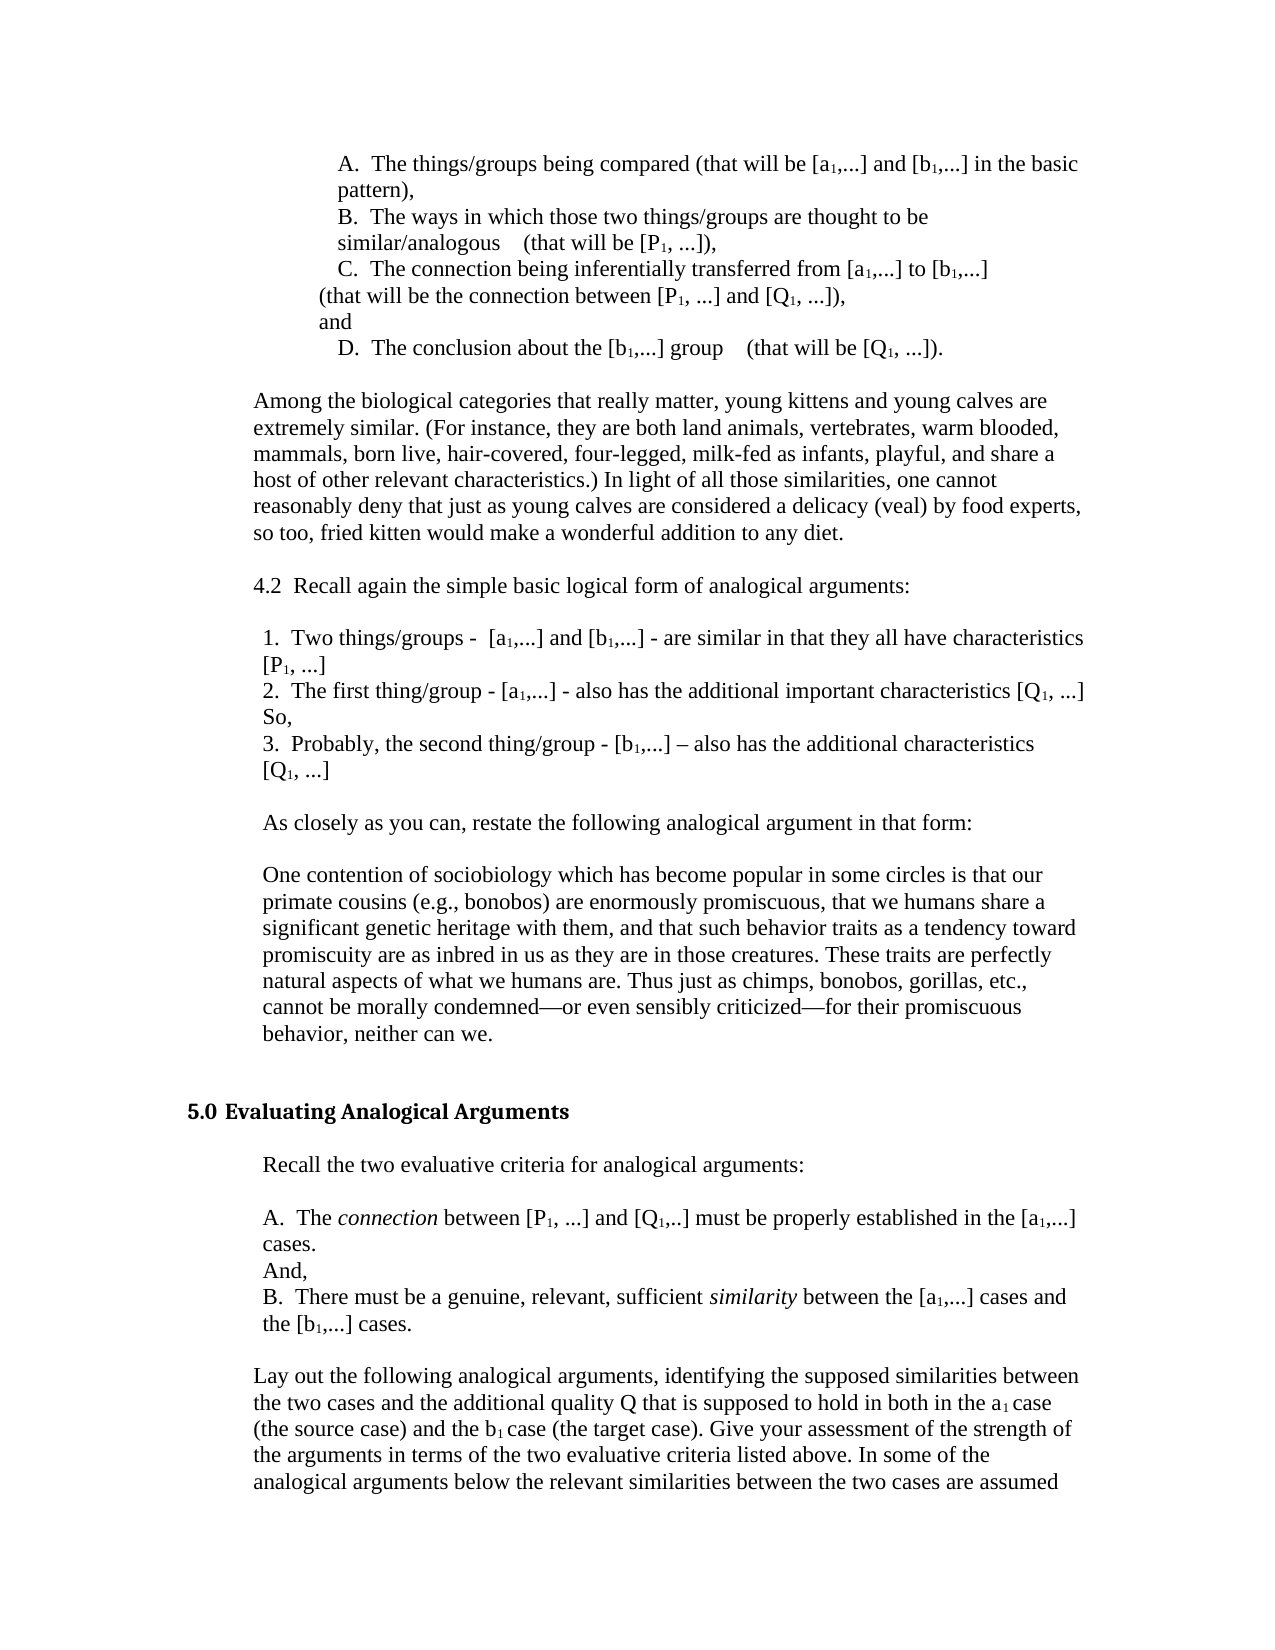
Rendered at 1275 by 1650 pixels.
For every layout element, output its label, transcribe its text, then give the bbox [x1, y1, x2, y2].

text A. The things/groups being compared (that will be [a1,...] and [b1,...] in the basic pattern), [337, 150, 1087, 203]
text Recall the two evaluative criteria for analogical arguments: [187, 1151, 1087, 1178]
text 2. The first thing/group - [a1,...] - also has the additional important characteristics [Q1, ...] [262, 677, 1087, 703]
list Evaluating Analogical Arguments [187, 1099, 1087, 1125]
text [253, 1362, 1087, 1494]
text B. There must be a genuine, relevant, sufficient similarity between the [a1,...] cases and the [b1,...] cases. [262, 1283, 1087, 1336]
text And, [262, 1257, 1087, 1283]
text 3. Probably, the second thing/group - [b1,...] – also has the additional characteristics [Q1, ...] [262, 730, 1087, 782]
text (that will be the connection between [P1, ...] and [Q1, ...]), [300, 282, 1087, 308]
text As closely as you can, restate the following analogical argument in that form: [187, 809, 1087, 835]
text and [281, 308, 1087, 334]
text 4.2 Recall again the simple basic logical form of analogical arguments: [187, 572, 1087, 598]
text C. The connection being inferentially transferred from [a1,...] to [b1,...] [319, 255, 1087, 282]
text 1. Two things/groups - [a1,...] and [b1,...] - are similar in that they all have characteristics [P1, ...] [262, 624, 1087, 677]
text One contention of sociobiology which has become popular in some circles is that our primate cousins (e.g., bonobos) are enormously promiscuous, that we humans share a significant genetic heritage with them, and that such behavior traits as a tendency toward promiscuity are as inbred in us as they are in those creatures. These traits are perfectly natural aspects of what we humans are. Thus just as chimps, bonobos, gorillas, etc., cannot be morally condemned—or even sensibly criticized—for their promiscuous behavior, neither can we. [262, 862, 1087, 1046]
text So, [262, 703, 1087, 730]
text D. The conclusion about the [b1,...] group (that will be [Q1, ...]). [262, 334, 1087, 361]
text A. The connection between [P1, ...] and [Q1,..] must be properly established in the [a1,...] cases. [262, 1204, 1087, 1257]
text Among the biological categories that really matter, young kittens and young calves are extremely similar. (For instance, they are both land animals, vertebrates, warm blooded, mammals, born live, hair-covered, four-legged, milk-fed as infants, playful, and share a host of other relevant characteristics.) In light of all those similarities, one cannot reasonably deny that just as young calves are considered a delicacy (veal) by food experts, so too, fried kitten would make a wonderful addition to any diet. [253, 387, 1087, 545]
text B. The ways in which those two things/groups are thought to be similar/analogous (that will be [P1, ...]), [337, 203, 1087, 255]
